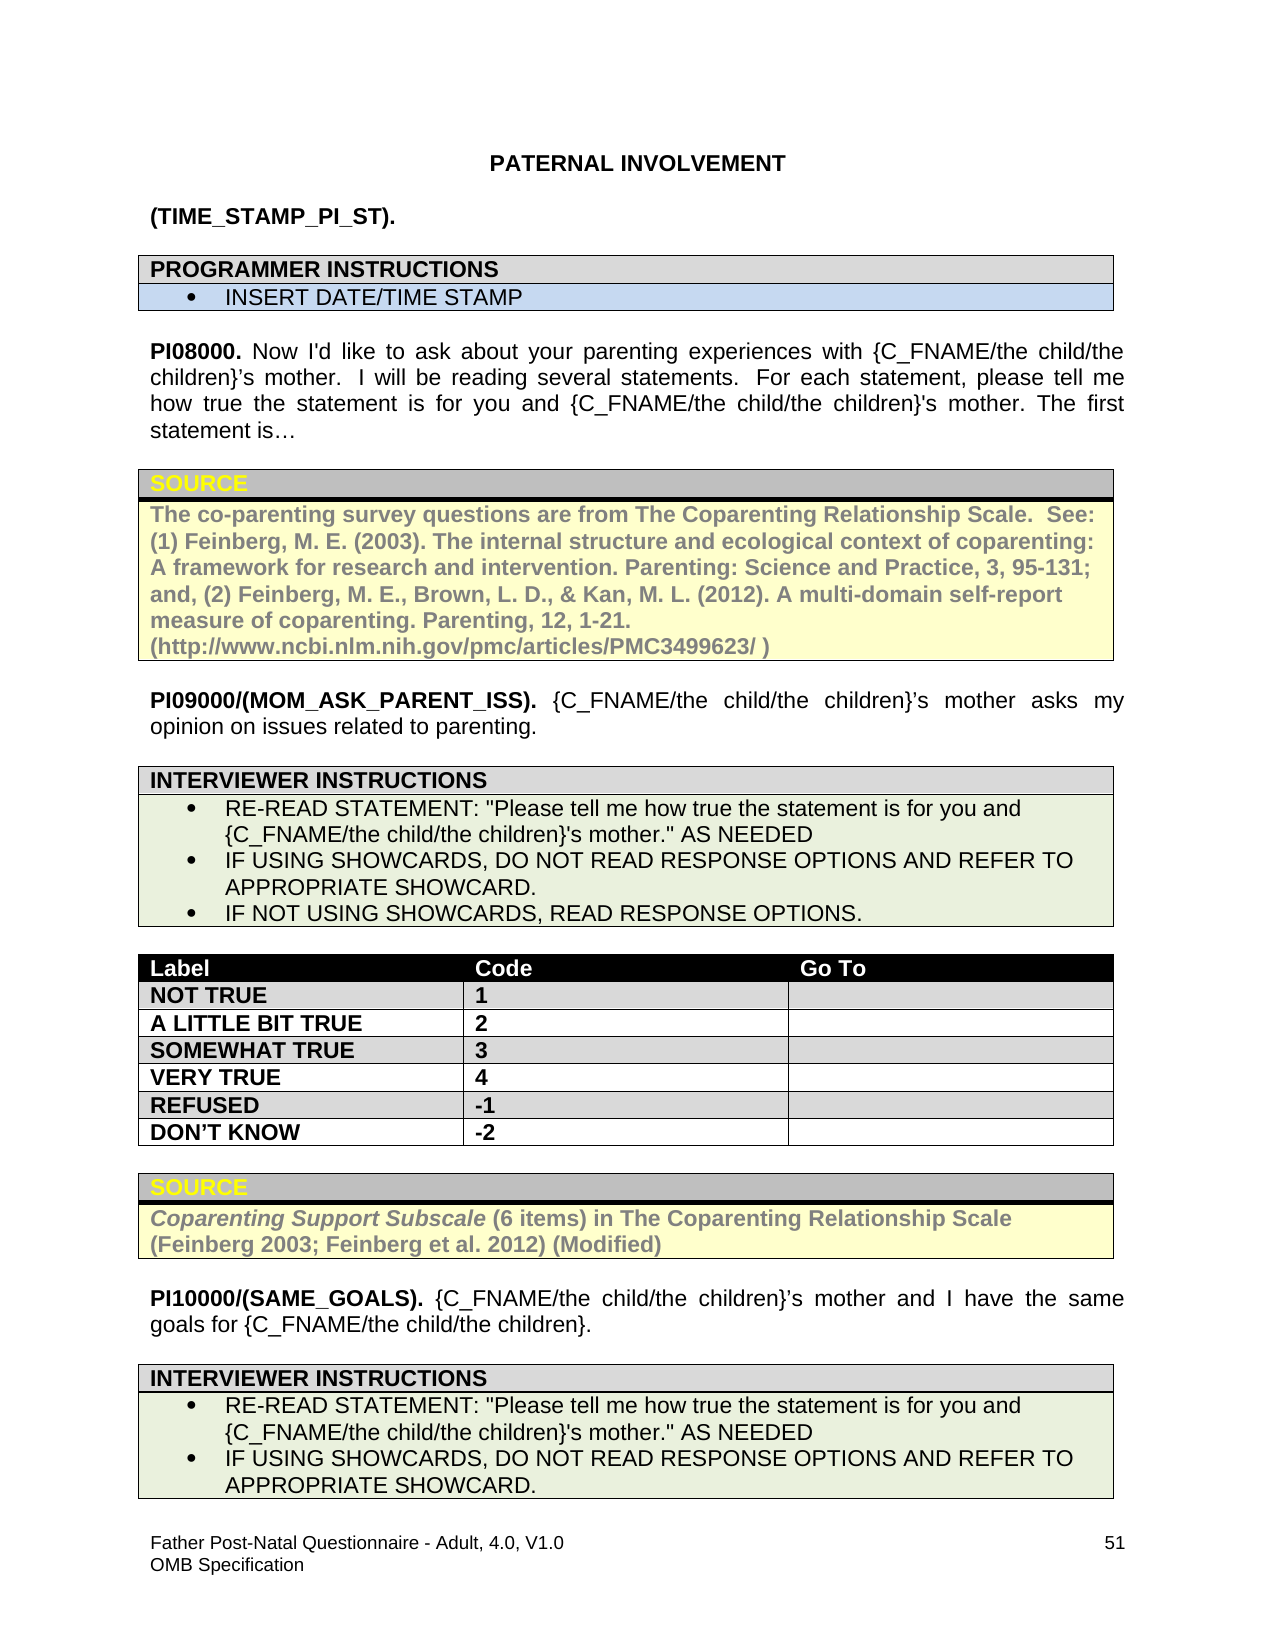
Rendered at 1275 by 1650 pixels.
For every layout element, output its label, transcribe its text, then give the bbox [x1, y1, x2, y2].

table_cell -1 [464, 1092, 788, 1118]
table_cell REFUSED [139, 1092, 463, 1118]
table_cell DON’T KNOW [139, 1119, 463, 1145]
text PI10000/(SAME_GOALS). {C_FNAME/the child/the children}’s mother and I have the same goals for {C_FNAME/the child/the children}. [150, 1285, 1125, 1338]
table_cell NOT TRUE [139, 982, 463, 1008]
text PI09000/(MOM_ASK_PARENT_ISS). {C_FNAME/the child/the children}’s mother asks my opinion on issues related to parenting. [150, 687, 1125, 740]
table_cell [789, 1037, 1113, 1063]
table_header Label [139, 955, 463, 981]
table_cell Coparenting Support Subscale (6 items) in The Coparenting Relationship Scale (Feinberg 2003; Feinberg et al. 2012) (Modified) [139, 1205, 1113, 1258]
table_cell [789, 1092, 1113, 1118]
table_cell [789, 1064, 1113, 1091]
text PI08000. Now I'd like to ask about your parenting experiences with {C_FNAME/the child/the children}’s mother. I will be reading several statements. For each statement, please tell me how true the statement is for you and {C_FNAME/the child/the children}'s mother. The first statement is… [150, 338, 1125, 443]
table_header PROGRAMMER INSTRUCTIONS [139, 256, 1113, 283]
table_cell [789, 982, 1113, 1008]
table_cell VERY TRUE [139, 1064, 463, 1091]
table_header Code [464, 955, 788, 981]
table_cell -2 [464, 1119, 788, 1145]
table_header SOURCE [139, 1174, 1113, 1200]
table_cell SOMEWHAT TRUE [139, 1037, 463, 1063]
table_header Go To [789, 955, 1113, 981]
table_cell 3 [464, 1037, 788, 1063]
text (TIME_STAMP_PI_ST). [150, 203, 1125, 229]
table_cell The co-parenting survey questions are from The Coparenting Relationship Scale. See: (1) Feinberg, M. E. (2003). The internal structure and ecological context of coparenting: A framework for research and intervention. Parenting: Science and Practice, 3, 95-131; and, (2) Feinberg, M. E., Brown, L. D., & Kan, M. L. (2012). A multi-domain self-report measure of coparenting. Parenting, 12, 1-21. (http://www.ncbi.nlm.nih.gov/pmc/articles/PMC3499623/ ) [139, 502, 1113, 659]
table_cell 1 [464, 982, 788, 1008]
table_cell 4 [464, 1064, 788, 1091]
table_cell [789, 1119, 1113, 1145]
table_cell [139, 1393, 1113, 1498]
table_cell [789, 1010, 1113, 1036]
table_header SOURCE [139, 470, 1113, 497]
table_cell 2 [464, 1010, 788, 1036]
table_cell A LITTLE BIT TRUE [139, 1010, 463, 1036]
table_cell INSERT DATE/TIME STAMP [139, 284, 1113, 310]
text PATERNAL INVOLVEMENT [150, 150, 1125, 176]
table_header INTERVIEWER INSTRUCTIONS [139, 1365, 1113, 1391]
table_header INTERVIEWER INSTRUCTIONS [139, 767, 1113, 793]
